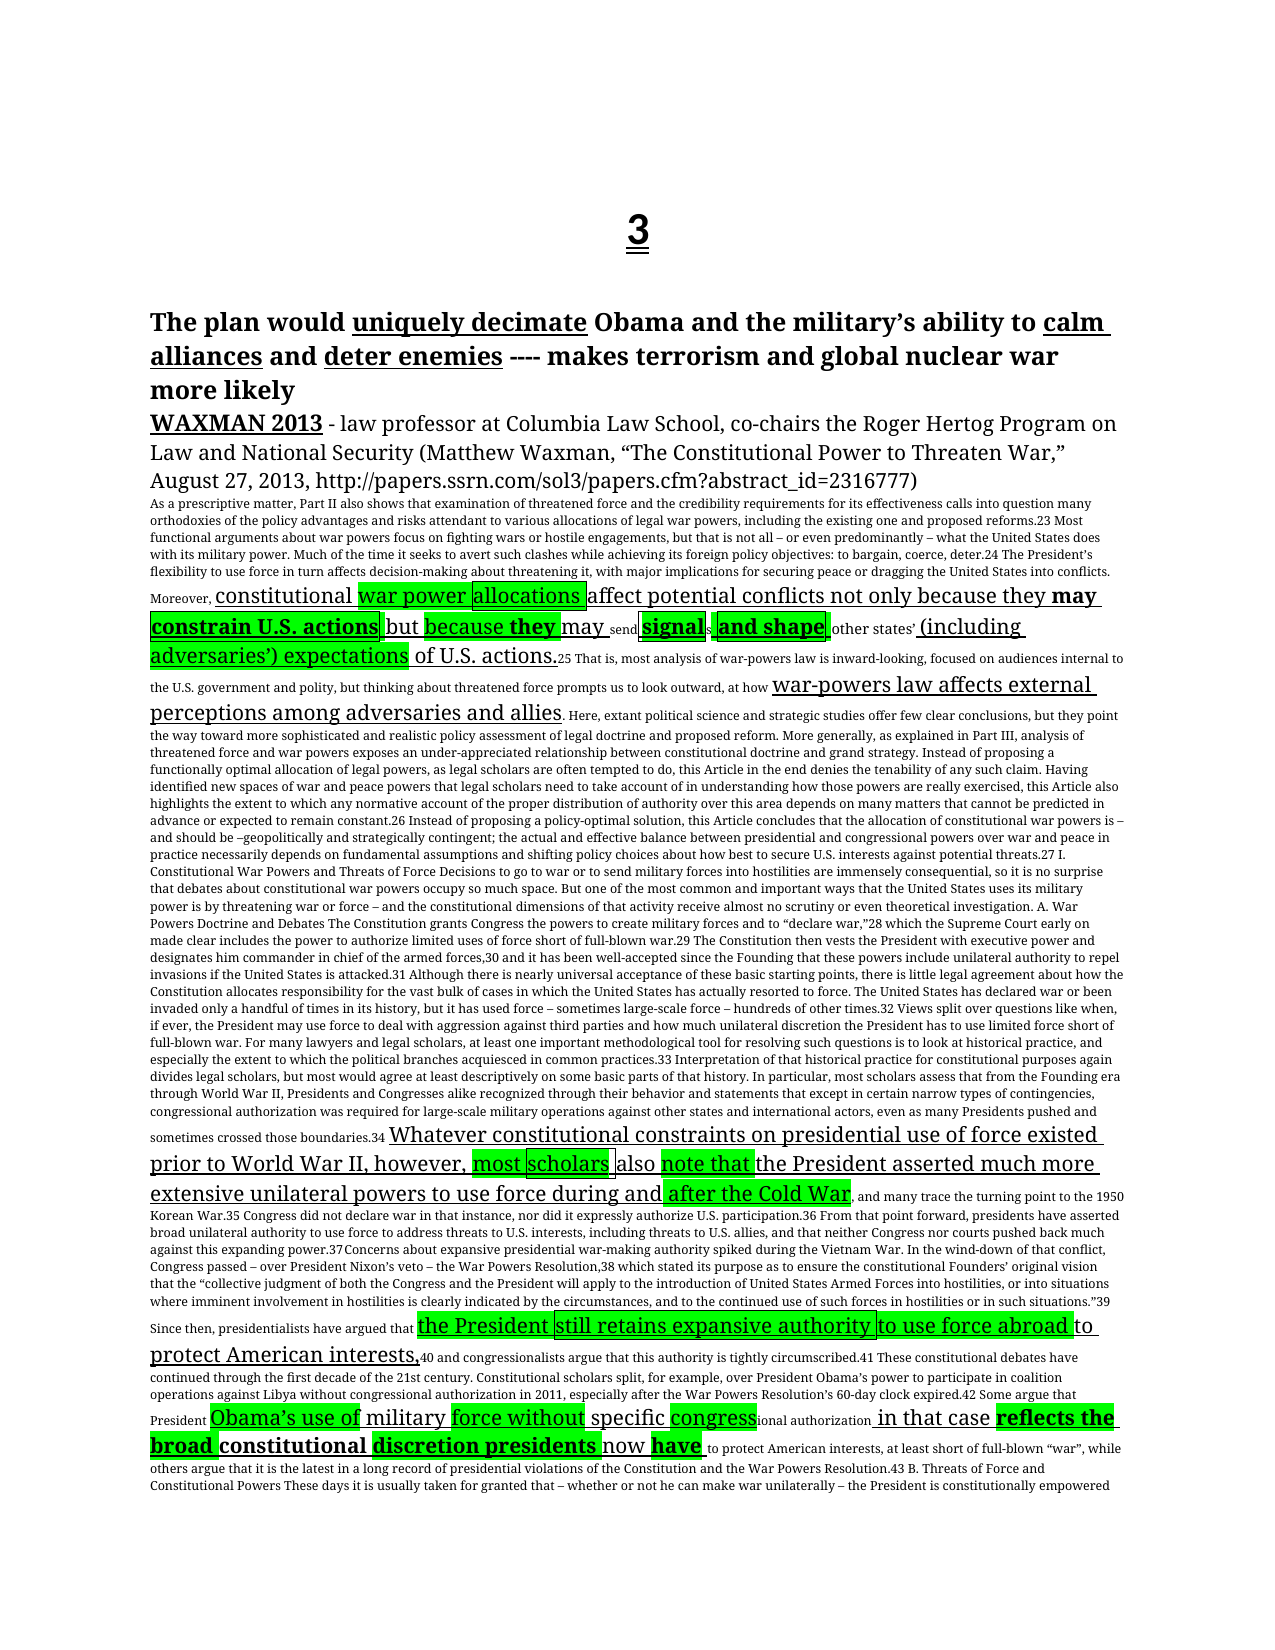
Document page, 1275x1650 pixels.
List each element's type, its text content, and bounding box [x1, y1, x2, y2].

subtitle 3 [150, 200, 1125, 256]
text The plan would uniquely decimate Obama and the military’s ability to calm alliances and deter enemies ---- makes terrorism and global nuclear war more likely [150, 305, 1125, 407]
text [150, 495, 1125, 1494]
text WAXMAN 2013 - law professor at Columbia Law School, co-chairs the Roger Hertog Program on Law and National Security (Matthew Waxman, “The Constitutional Power to Threaten War,” August 27, 2013, http://papers.ssrn.com/sol3/papers.cfm?abstract_id=2316777) [150, 407, 1125, 495]
